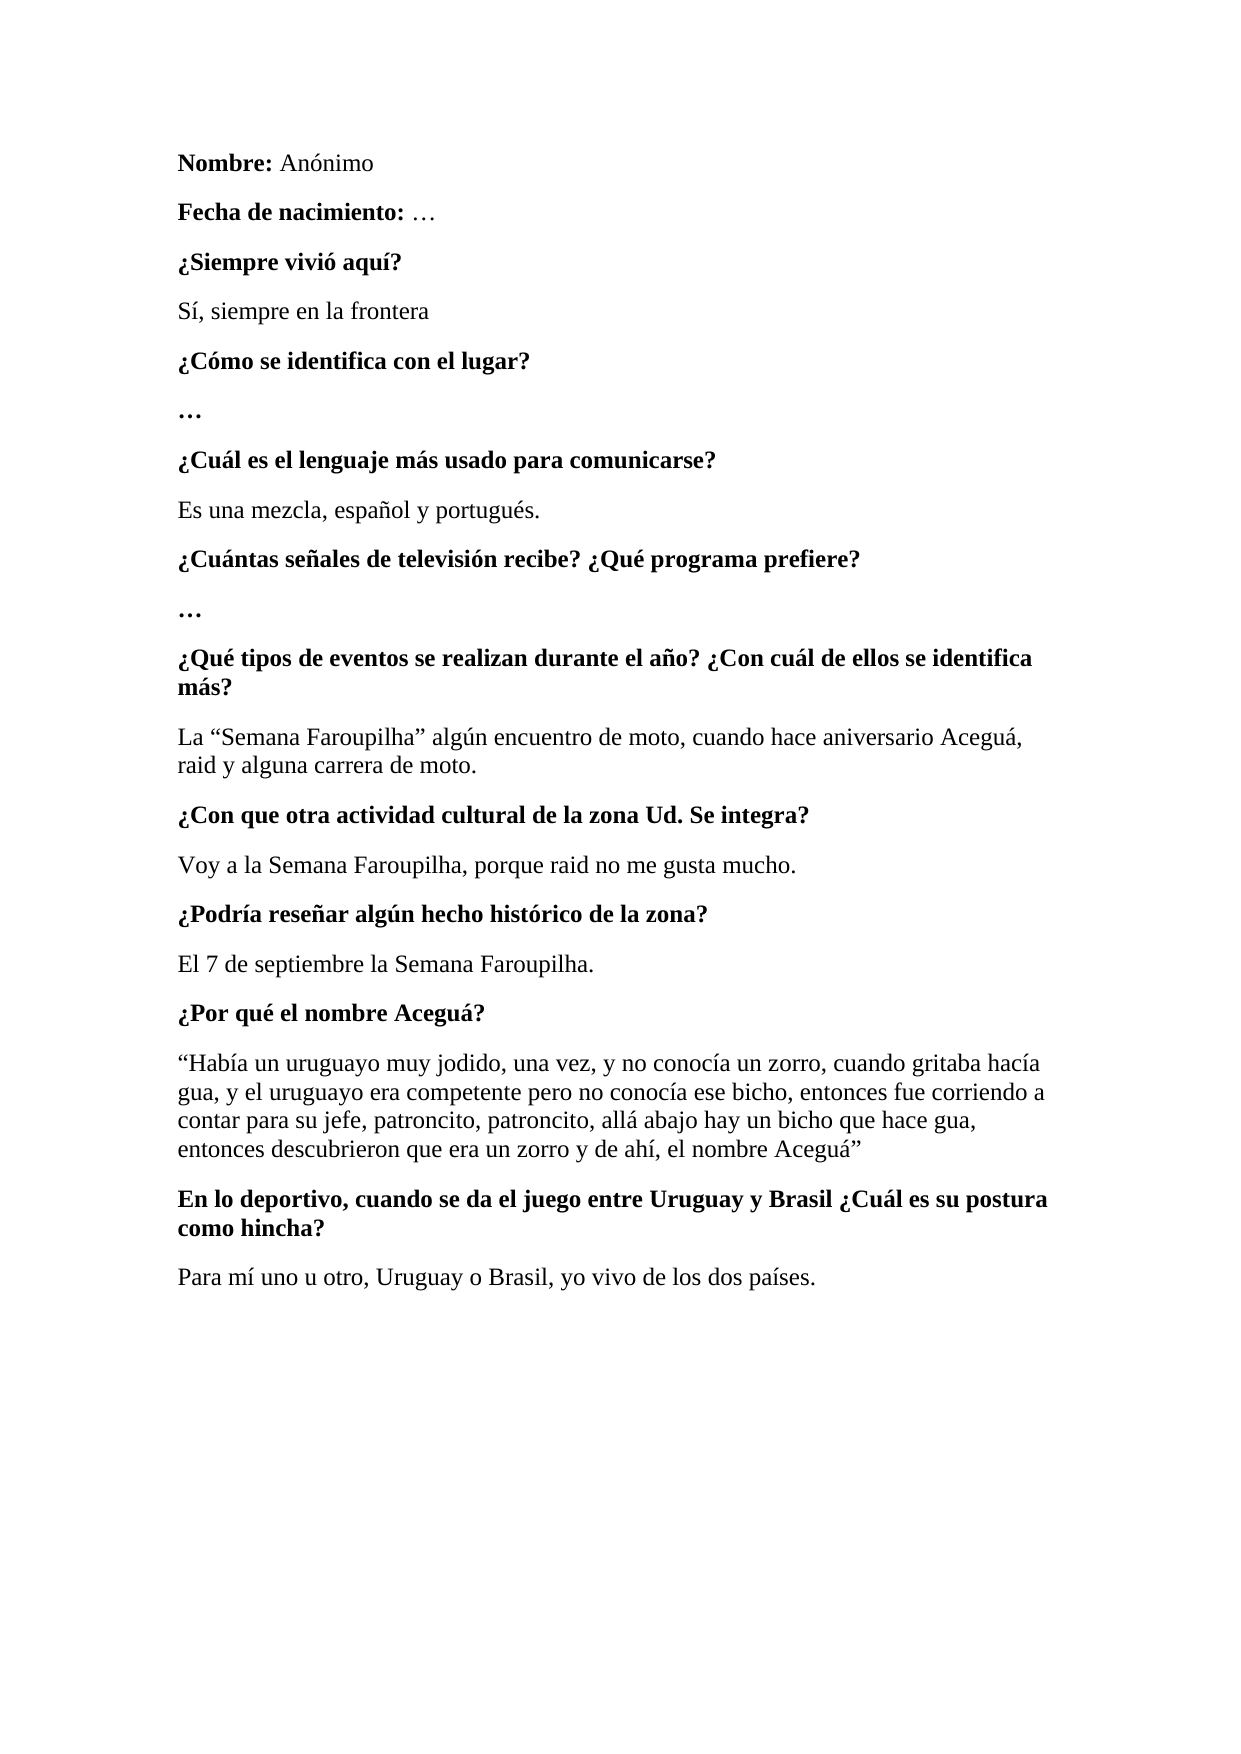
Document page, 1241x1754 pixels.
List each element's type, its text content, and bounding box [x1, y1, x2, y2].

text El 7 de septiembre la Semana Faroupilha. [177, 949, 1063, 978]
text Voy a la Semana Faroupilha, porque raid no me gusta mucho. [177, 850, 1063, 878]
text ¿Cuántas señales de televisión recibe? ¿Qué programa prefiere? [177, 544, 1063, 573]
text ¿Cómo se identifica con el lugar? [177, 346, 1063, 375]
text En lo deportivo, cuando se da el juego entre Uruguay y Brasil ¿Cuál es su postura como hincha? [177, 1184, 1063, 1241]
text ¿Cuál es el lenguaje más usado para comunicarse? [177, 445, 1063, 474]
text Nombre: Anónimo [177, 148, 1063, 176]
text ¿Podría reseñar algún hecho histórico de la zona? [177, 899, 1063, 928]
text “Había un uruguayo muy jodido, una vez, y no conocía un zorro, cuando gritaba hacía gua, y el uruguayo era competente pero no conocía ese bicho, entonces fue corriendo a contar para su jefe, patroncito, patroncito, allá abajo hay un bicho que hace gua, entonces descubrieron que era un zorro y de ahí, el nombre Aceguá” [177, 1048, 1063, 1163]
text ¿Qué tipos de eventos se realizan durante el año? ¿Con cuál de ellos se identifica más? [177, 643, 1063, 701]
text Sí, siempre en la frontera [177, 296, 1063, 325]
text ¿Con que otra actividad cultural de la zona Ud. Se integra? [177, 800, 1063, 829]
text … [177, 396, 1063, 424]
text Es una mezcla, español y portugués. [177, 495, 1063, 523]
text Para mí uno u otro, Uruguay o Brasil, yo vivo de los dos países. [177, 1262, 1063, 1291]
text La “Semana Faroupilha” algún encuentro de moto, cuando hace aniversario Aceguá, raid y alguna carrera de moto. [177, 722, 1063, 779]
text Fecha de nacimiento: … [177, 197, 1063, 226]
text ¿Siempre vivió aquí? [177, 247, 1063, 276]
text … [177, 594, 1063, 623]
text ¿Por qué el nombre Aceguá? [177, 998, 1063, 1027]
